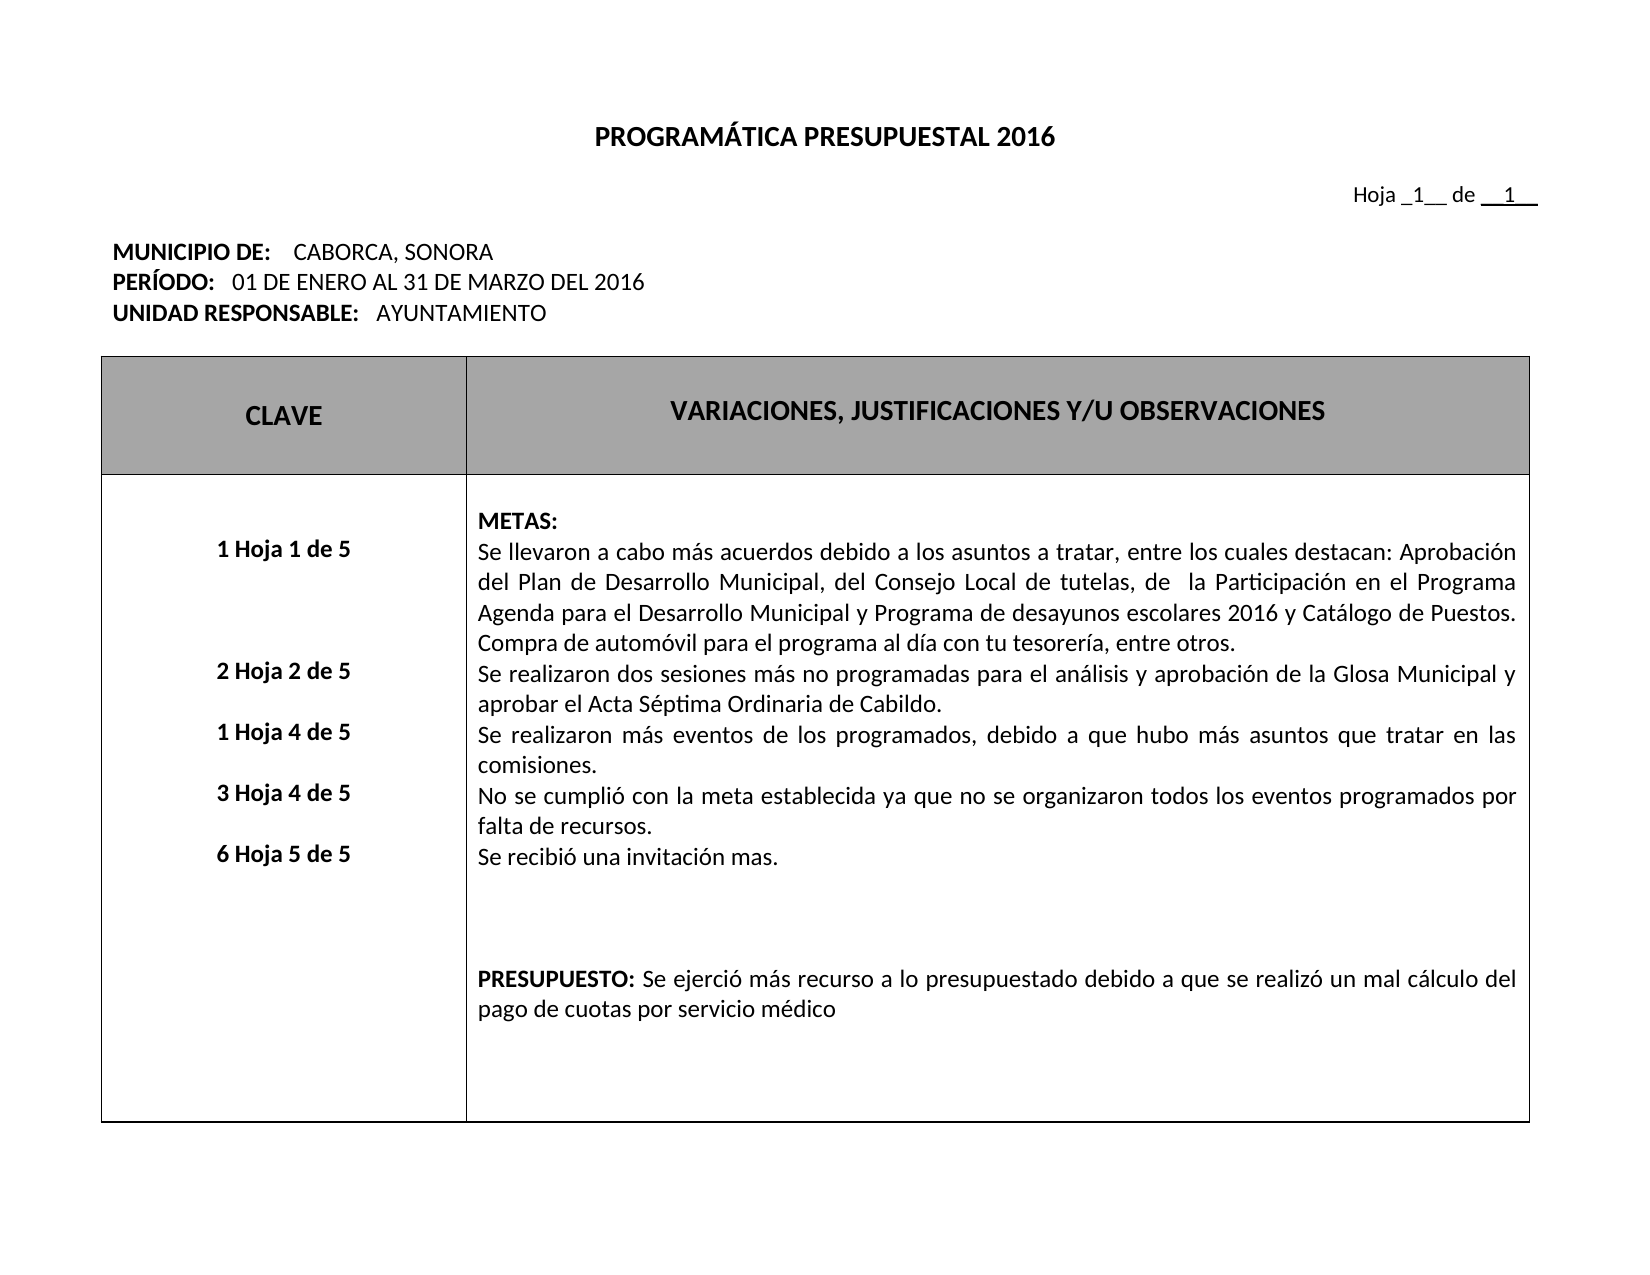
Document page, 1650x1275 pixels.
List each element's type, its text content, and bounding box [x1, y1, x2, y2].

text UNIDAD RESPONSABLE: AYUNTAMIENTO [112, 297, 1538, 327]
table_cell 1 Hoja 1 de 5 2 Hoja 2 de 5 1 Hoja 4 de 5 3 Hoja 4 de 5 6 Hoja 5 de 5 [102, 475, 466, 1121]
text PERÍODO: 01 DE ENERO AL 31 DE MARZO DEL 2016 [112, 266, 1538, 297]
table_header CLAVE [102, 357, 466, 474]
text MUNICIPIO DE: CABORCA, SONORA [112, 236, 1538, 266]
table_cell METAS: Se llevaron a cabo más acuerdos debido a los asuntos a tratar, entre los cuales destacan: Aprobación del Plan de Desarrollo Municipal, del Consejo Local de tutelas, de la Participación en el Programa Agenda para el Desarrollo Municipal y Programa de desayunos escolares 2016 y Catálogo de Puestos. Compra de automóvil para el programa al día con tu tesorería, entre otros. Se realizaron dos sesiones más no programadas para el análisis y aprobación de la Glosa Municipal y aprobar el Acta Séptima Ordinaria de Cabildo. Se realizaron más eventos de los programados, debido a que hubo más asuntos que tratar en las comisiones. No se cumplió con la meta establecida ya que no se organizaron todos los eventos programados por falta de recursos. Se recibió una invitación mas. PRESUPUESTO: Se ejerció más recurso a lo presupuestado debido a que se realizó un mal cálculo del pago de cuotas por servicio médico [467, 475, 1529, 1121]
table_header VARIACIONES, JUSTIFICACIONES Y/U OBSERVACIONES [467, 357, 1529, 474]
text PROGRAMÁTICA PRESUPUESTAL 2016 [112, 118, 1538, 154]
text Hoja _1__ de __1__ [112, 180, 1538, 208]
